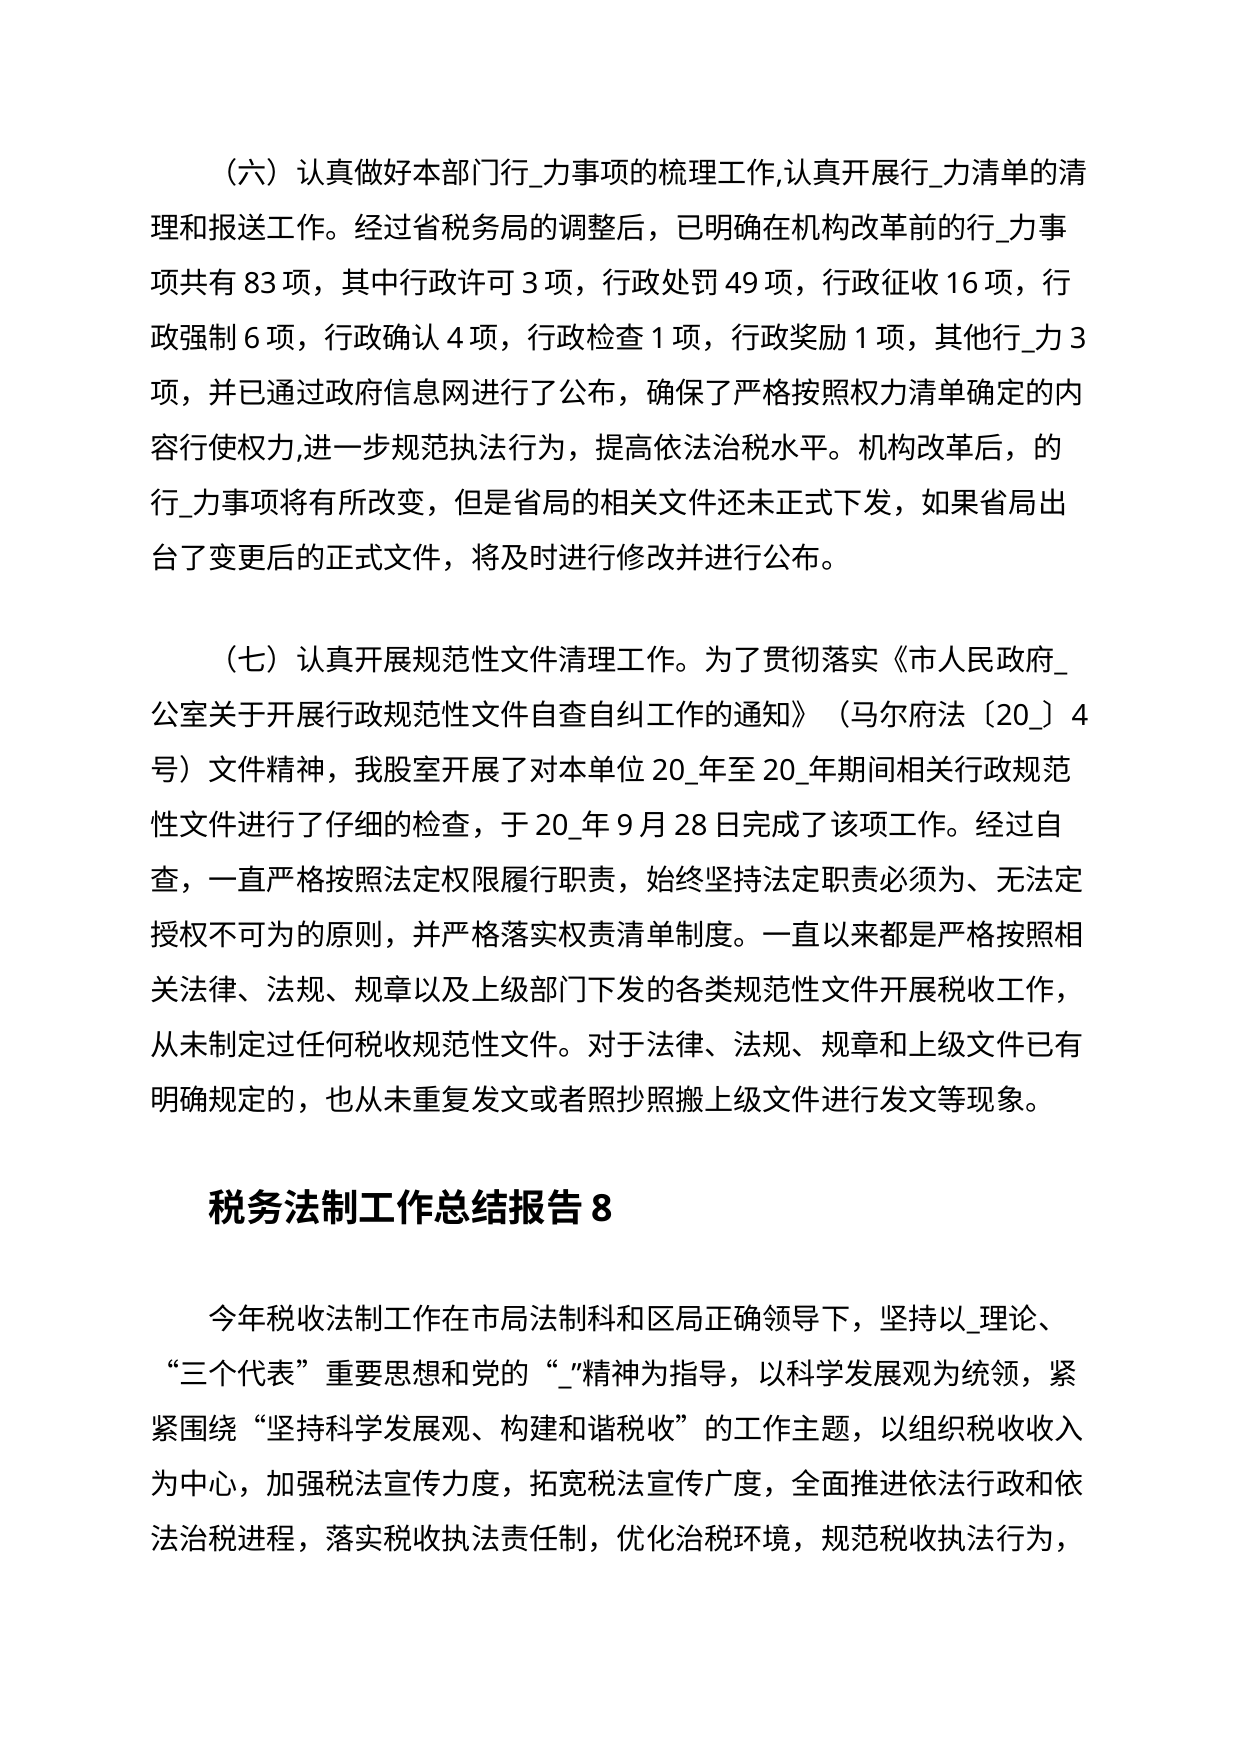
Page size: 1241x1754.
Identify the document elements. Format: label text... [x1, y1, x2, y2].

text 税务法制工作总结报告8 [150, 1178, 1090, 1232]
text （七）认真开展规范性文件清理工作。为了贯彻落实《市人民政府_公室关于开展行政规范性文件自查自纠工作的通知》（马尔府法〔20_〕4号）文件精神，我股室开展了对本单位20_年至20_年期间相关行政规范性文件进行了仔细的检查，于20_年9月28日完成了该项工作。经过自查，一直严格按照法定权限履行职责，始终坚持法定职责必须为、无法定授权不可为的原则，并严格落实权责清单制度。一直以来都是严格按照相关法律、法规、规章以及上级部门下发的各类规范性文件开展税收工作，从未制定过任何税收规范性文件。对于法律、法规、规章和上级文件已有明确规定的，也从未重复发文或者照抄照搬上级文件进行发文等现象。 [150, 637, 1090, 1118]
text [150, 1296, 1090, 1558]
text （六）认真做好本部门行_力事项的梳理工作,认真开展行_力清单的清理和报送工作。经过省税务局的调整后，已明确在机构改革前的行_力事项共有83项，其中行政许可3项，行政处罚49项，行政征收16项，行政强制6项，行政确认4项，行政检查1项，行政奖励1项，其他行_力3项，并已通过政府信息网进行了公布，确保了严格按照权力清单确定的内容行使权力,进一步规范执法行为，提高依法治税水平。机构改革后，的行_力事项将有所改变，但是省局的相关文件还未正式下发，如果省局出台了变更后的正式文件，将及时进行修改并进行公布。 [150, 150, 1090, 577]
